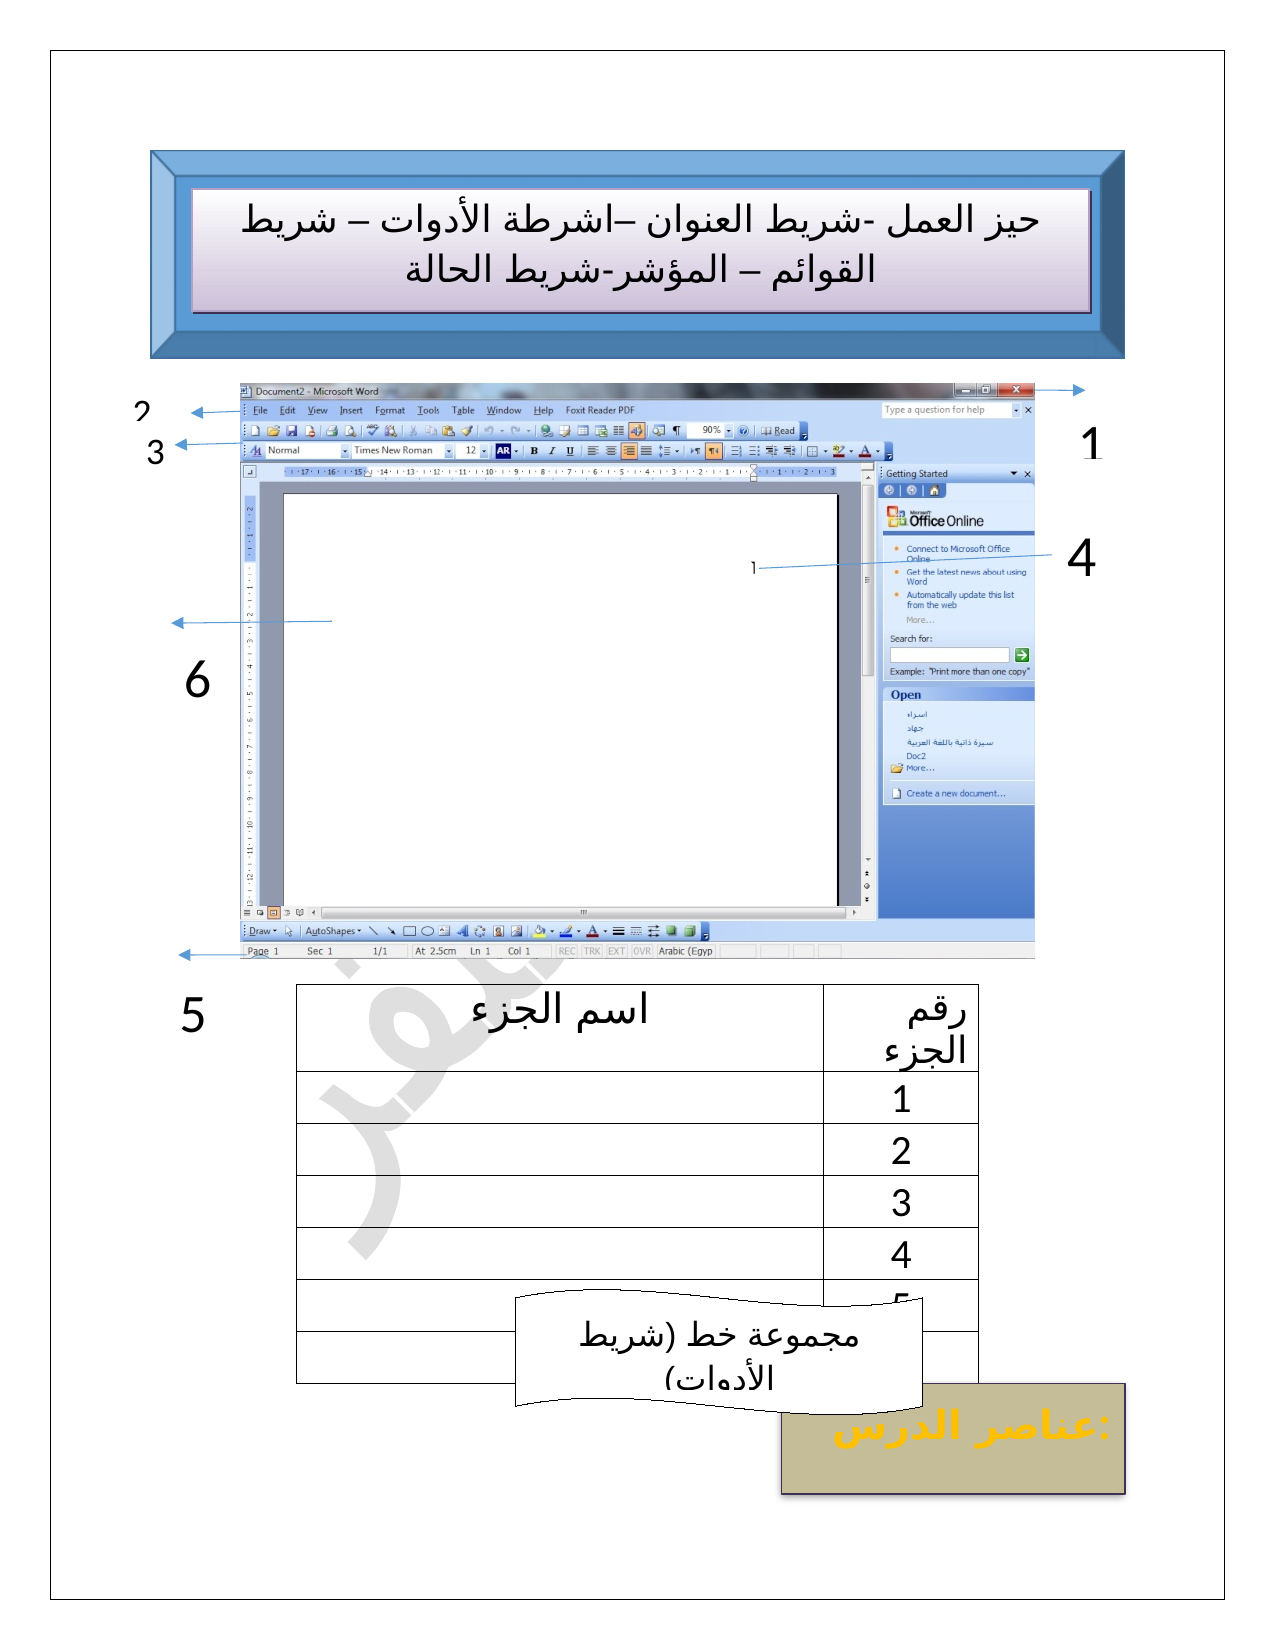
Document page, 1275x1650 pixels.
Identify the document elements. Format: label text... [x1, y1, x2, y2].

table_cell 5 [824, 1280, 978, 1331]
table_cell [297, 1228, 823, 1279]
picture [240, 383, 1035, 959]
table_cell [297, 1332, 515, 1382]
table_header رقم الجزء [824, 985, 978, 1071]
table_cell 3 [824, 1176, 978, 1227]
table_cell [297, 1124, 823, 1175]
table_header اسم الجزء [297, 985, 823, 1071]
table_cell [297, 1072, 823, 1123]
picture [150, 150, 1125, 359]
table_cell 2 [824, 1124, 978, 1175]
table_cell [297, 1280, 823, 1331]
table_cell [297, 1176, 823, 1227]
table_cell 6 [923, 1332, 978, 1381]
table_cell 4 [824, 1228, 978, 1279]
table_cell 1 [824, 1072, 978, 1123]
